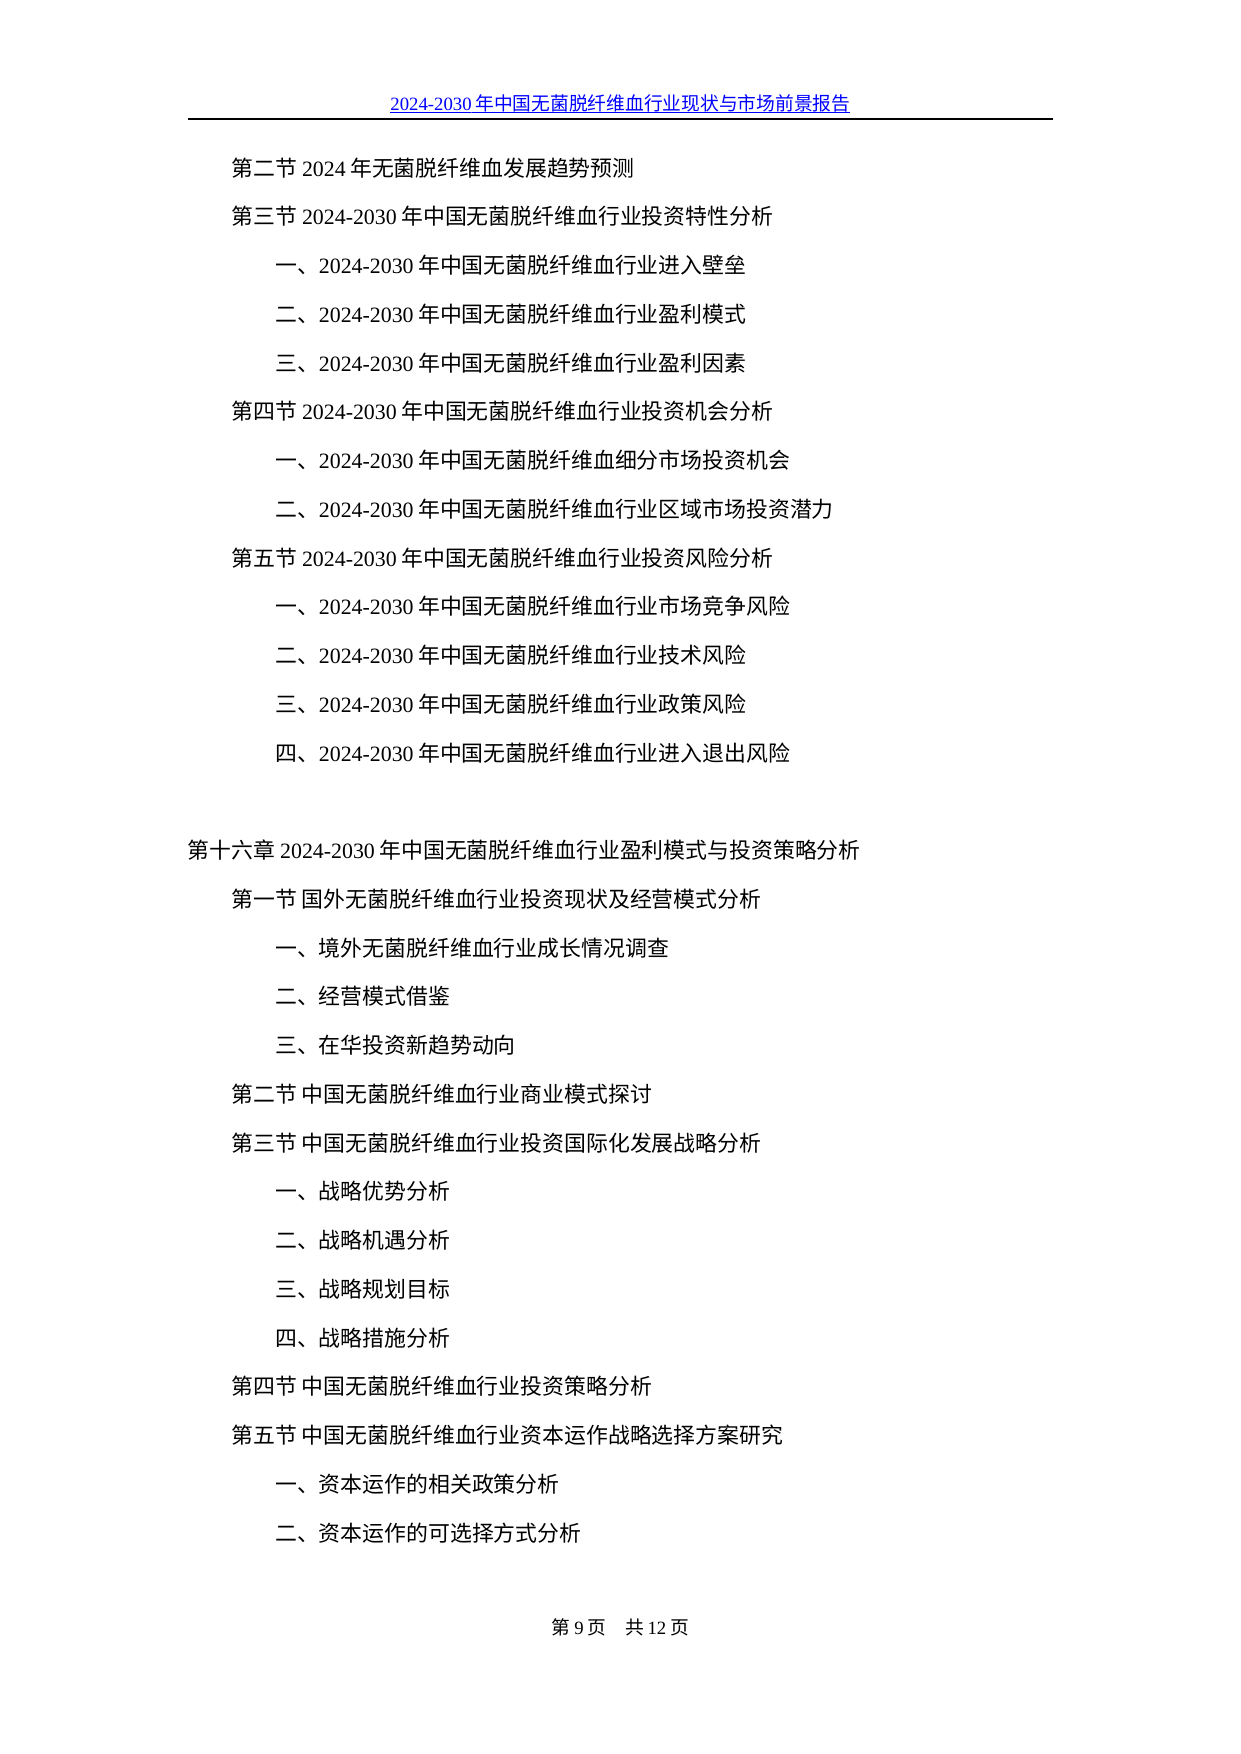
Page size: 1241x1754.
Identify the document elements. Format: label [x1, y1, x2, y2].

text [187, 150, 1053, 1548]
